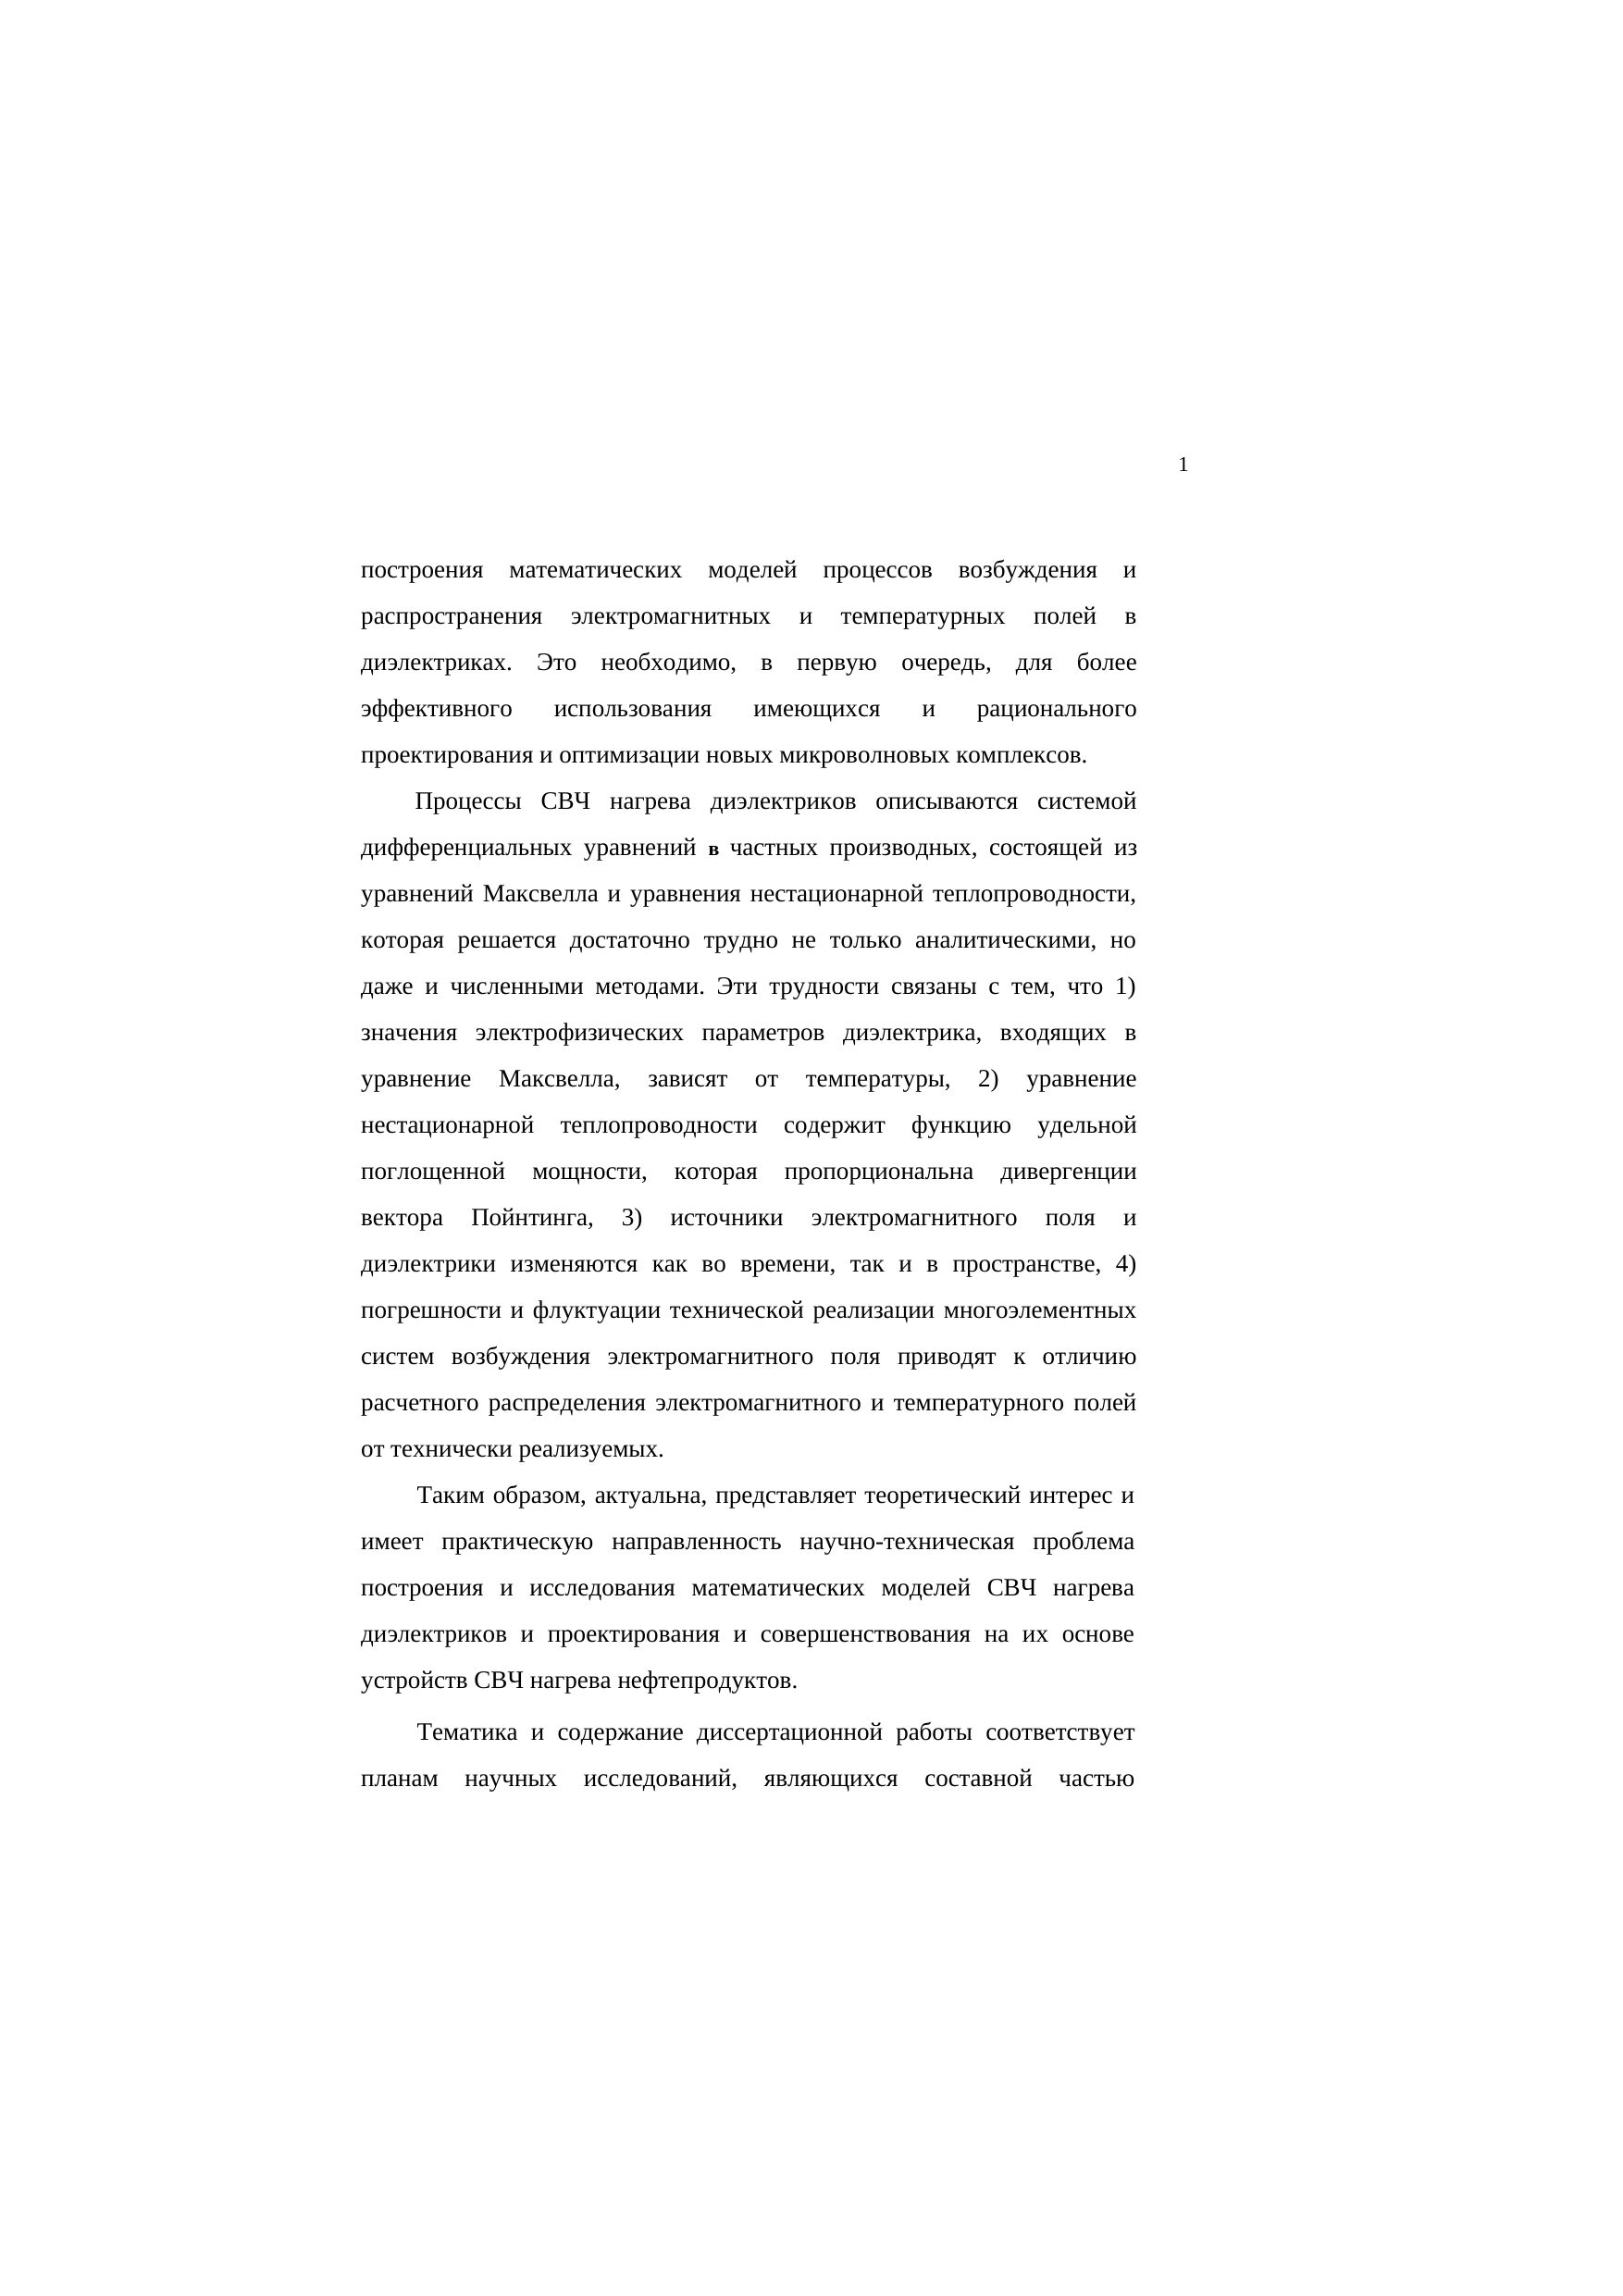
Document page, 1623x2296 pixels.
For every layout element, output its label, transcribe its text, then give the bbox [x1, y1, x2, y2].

text Процессы СВЧ нагрева диэлектриков описываются системой дифференциальных уравнений в частных производных, состоящей из уравнений Максвелла и уравнения нестационарной теплопроводности, которая решается достаточно трудно не только аналитическими, но даже и численными методами. Эти трудности связаны с тем, что 1) значения электрофизических параметров диэлектрика, входящих в уравнение Максвелла, зависят от температуры, 2) уравнение нестационарной теплопроводности содержит функцию удельной поглощенной мощности, которая пропорциональна дивергенции вектора Пойнтинга, 3) источники электромагнитного поля и диэлектрики изменяются как во времени, так и в пространстве, 4) погрешности и флуктуации технической реализации многоэлементных систем возбуждения электромагнитного поля приводят к отличию расчетного распределения электромагнитного и температурного полей от технически реализуемых. [361, 772, 1137, 1466]
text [361, 540, 1137, 772]
text Таким образом, актуальна, представляет теоретический интерес и имеет практическую направленность научно-техническая проблема построения и исследования математических моделей СВЧ нагрева диэлектриков и проектирования и совершенствования на их основе устройств СВЧ нагрева нефтепродуктов. [361, 1466, 1135, 1697]
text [361, 1703, 1135, 1795]
